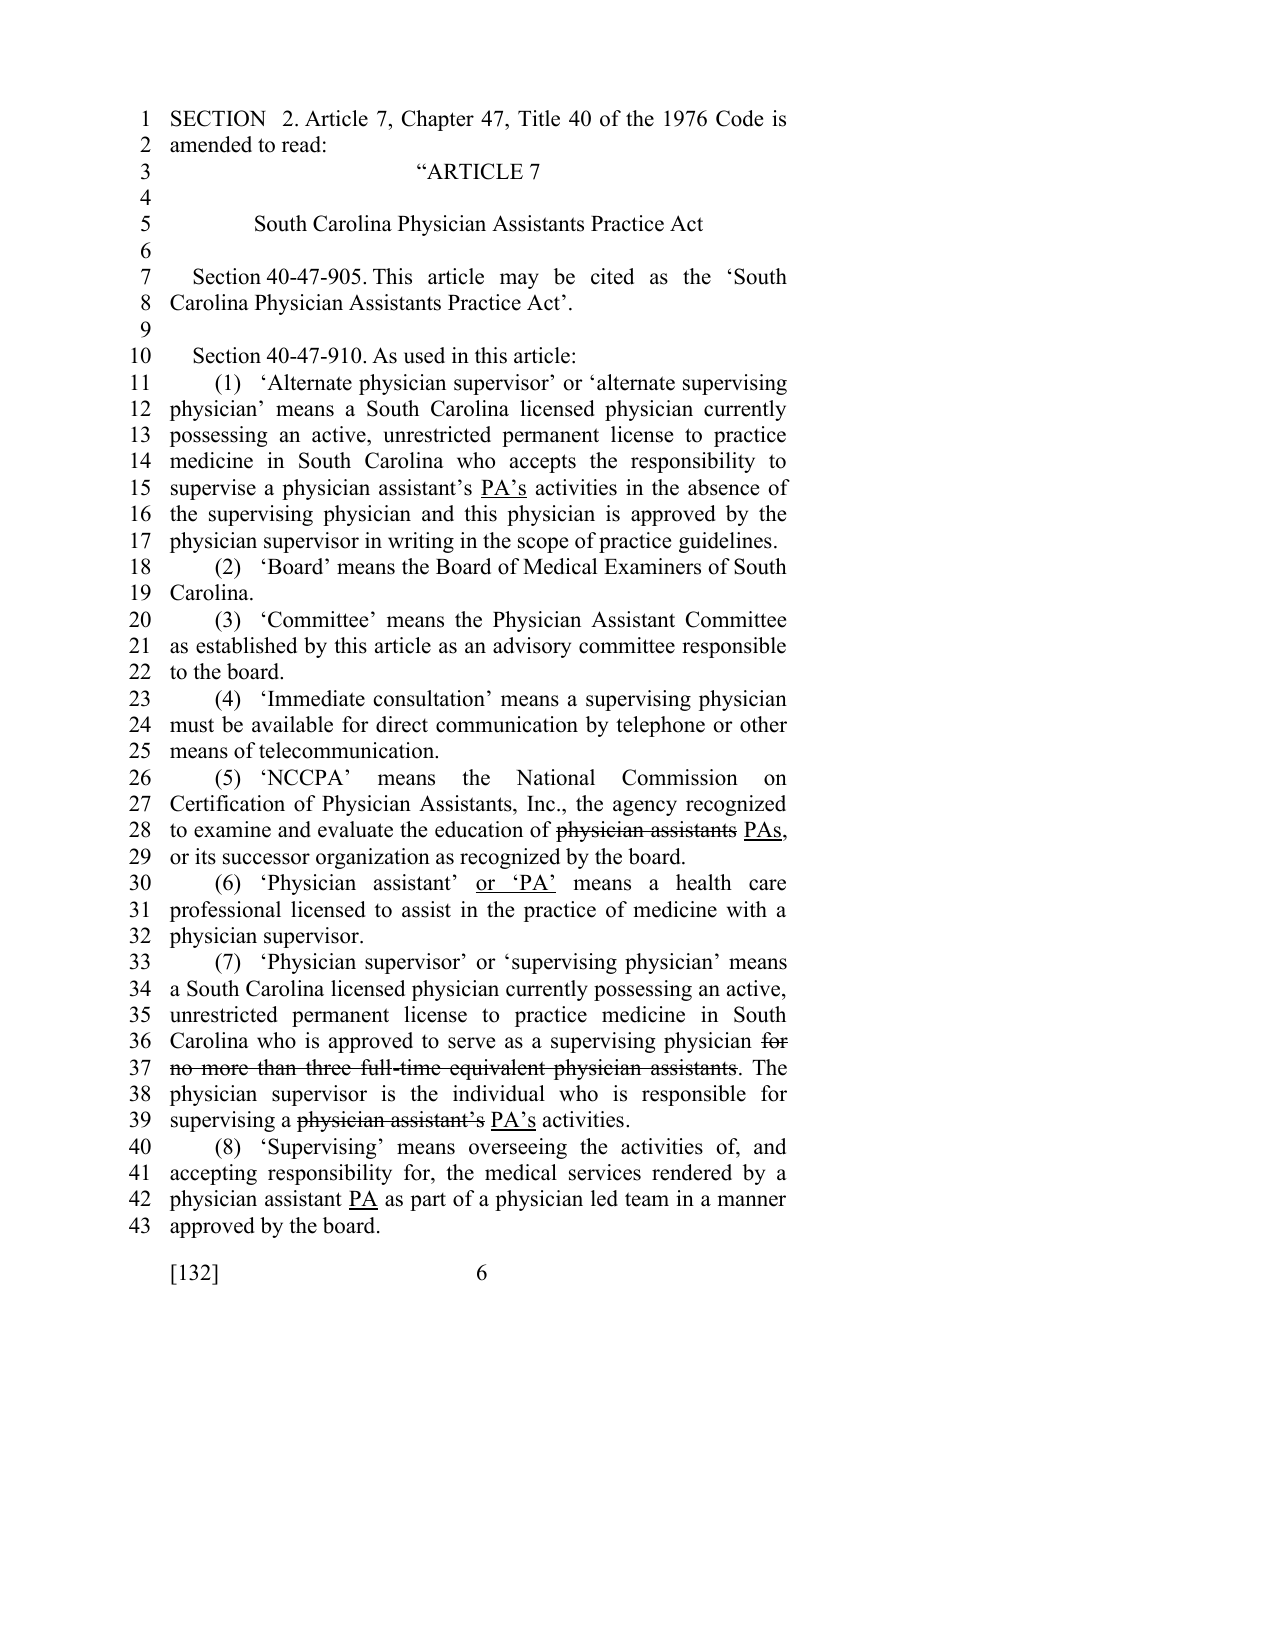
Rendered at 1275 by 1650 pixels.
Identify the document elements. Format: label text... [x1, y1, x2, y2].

text (5) ‘NCCPA’ means the National Commission on Certification of Physician Assistants, Inc., the agency recognized to examine and evaluate the education of physician assistants PAs, or its successor organization as recognized by the board. [169, 764, 787, 869]
text Section 40-47-910. As used in this article: [169, 342, 787, 368]
text (1) ‘Alternate physician supervisor’ or ‘alternate supervising physician’ means a South Carolina licensed physician currently possessing an active, unrestricted permanent license to practice medicine in South Carolina who accepts the responsibility to supervise a physician assistant’s PA’s activities in the absence of the supervising physician and this physician is approved by the physician supervisor in writing in the scope of practice guidelines. [169, 368, 787, 553]
text (6) ‘Physician assistant’ or ‘PA’ means a health care professional licensed to assist in the practice of medicine with a physician supervisor. [169, 869, 787, 948]
text (7) ‘Physician supervisor’ or ‘supervising physician’ means a South Carolina licensed physician currently possessing an active, unrestricted permanent license to practice medicine in South Carolina who is approved to serve as a supervising physician for no more than three full-time equivalent physician assistants. The physician supervisor is the individual who is responsible for supervising a physician assistant’s PA’s activities. [169, 948, 787, 1133]
text South Carolina Physician Assistants Practice Act [169, 210, 787, 237]
text (4) ‘Immediate consultation’ means a supervising physician must be available for direct communication by telephone or other means of telecommunication. [169, 685, 787, 764]
text “ARTICLE 7 [169, 158, 787, 184]
text SECTION 2. Article 7, Chapter 47, Title 40 of the 1976 Code is amended to read: [169, 105, 787, 158]
text Section 40-47-905. This article may be cited as the ‘South Carolina Physician Assistants Practice Act’. [169, 263, 787, 316]
text (8) ‘Supervising’ means overseeing the activities of, and accepting responsibility for, the medical services rendered by a physician assistant PA as part of a physician led team in a manner approved by the board. [169, 1133, 787, 1238]
text (3) ‘Committee’ means the Physician Assistant Committee as established by this article as an advisory committee responsible to the board. [169, 606, 787, 685]
text (2) ‘Board’ means the Board of Medical Examiners of South Carolina. [169, 553, 787, 606]
